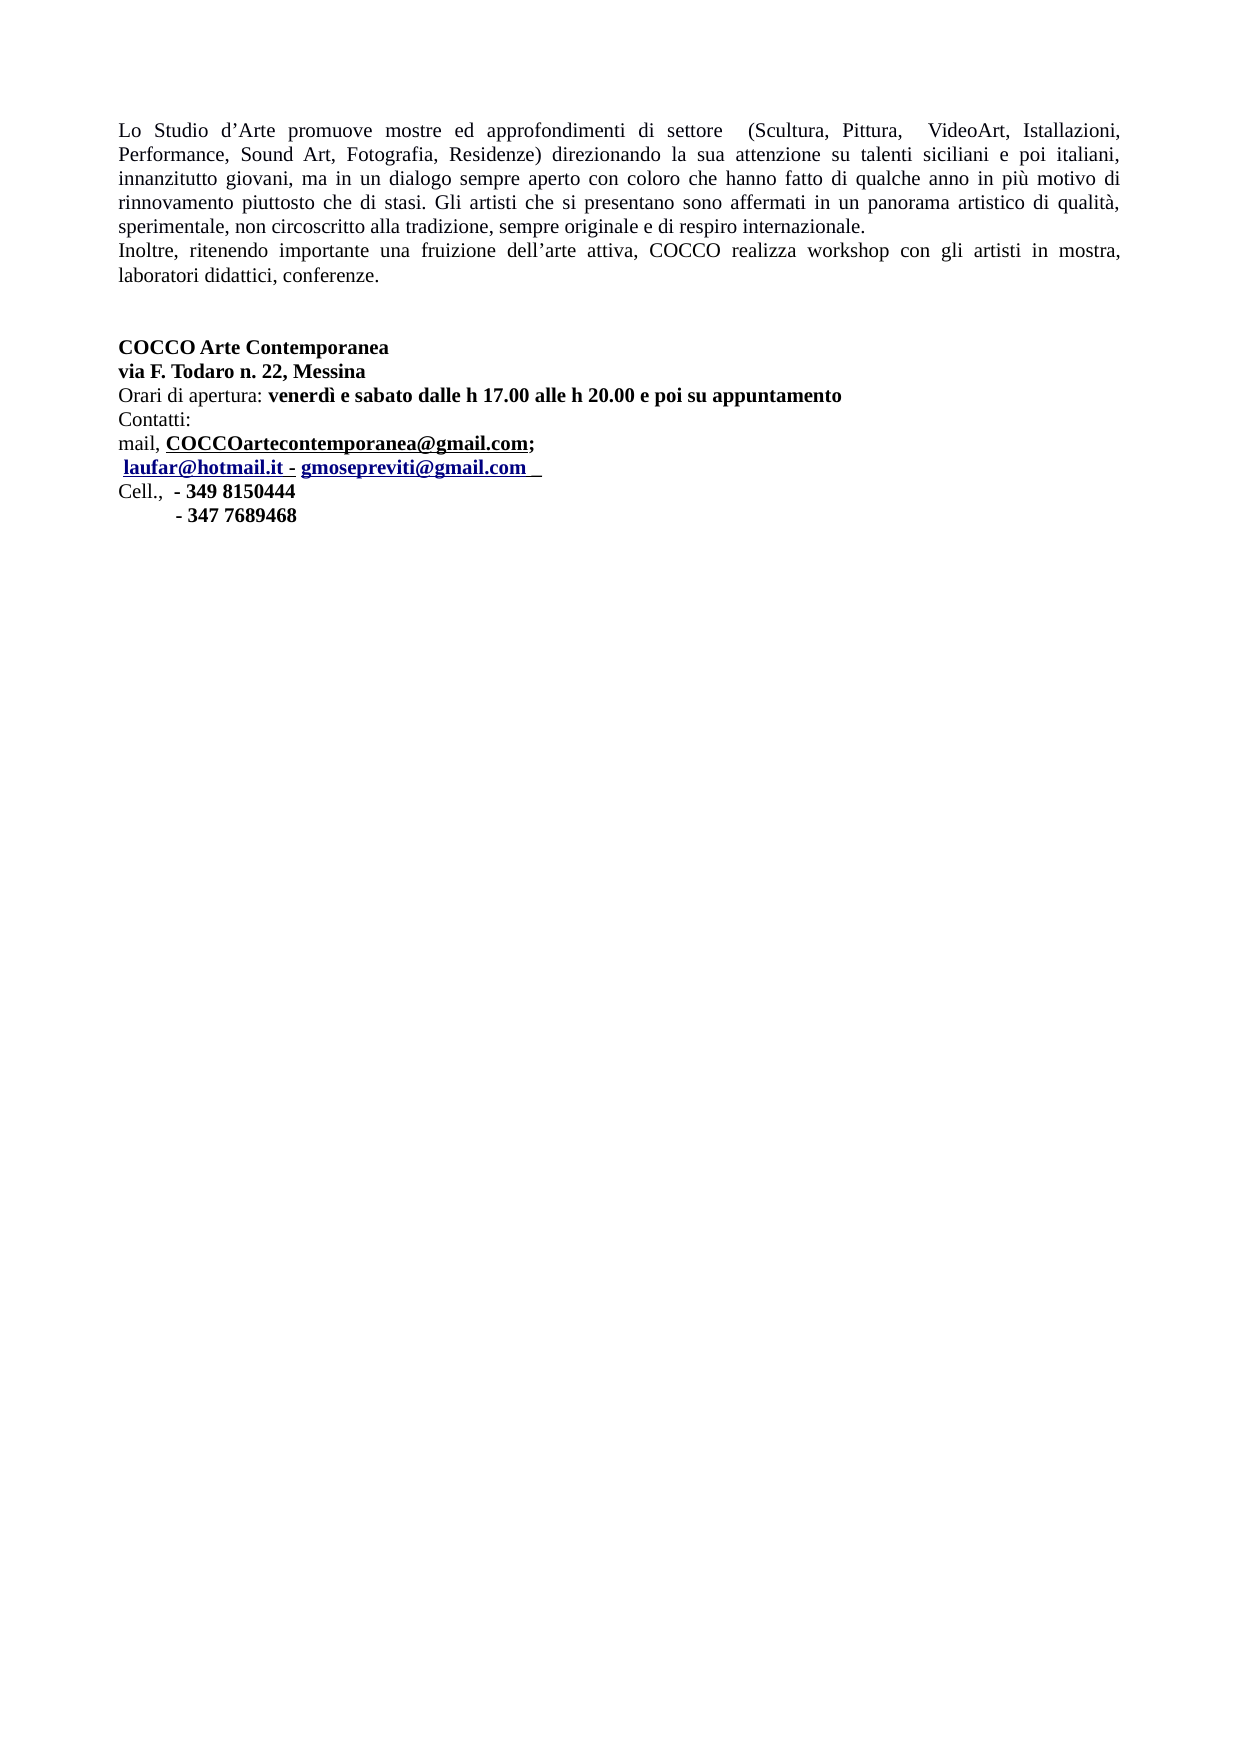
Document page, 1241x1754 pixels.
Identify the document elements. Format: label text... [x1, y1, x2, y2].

text via F. Todaro n. 22, Messina [118, 359, 1122, 383]
text Lo Studio d’Arte promuove mostre ed approfondimenti di settore (Scultura, Pittura, VideoArt, Istallazioni, Performance, Sound Art, Fotografia, Residenze) direzionando la sua attenzione su talenti siciliani e poi italiani, innanzitutto giovani, ma in un dialogo sempre aperto con coloro che hanno fatto di qualche anno in più motivo di rinnovamento piuttosto che di stasi. Gli artisti che si presentano sono affermati in un panorama artistico di qualità, sperimentale, non circoscritto alla tradizione, sempre originale e di respiro internazionale. [118, 118, 1122, 238]
text Inoltre, ritenendo importante una fruizione dell’arte attiva, COCCO realizza workshop con gli artisti in mostra, laboratori didattici, conferenze. [118, 238, 1122, 287]
text Contatti: [118, 407, 1122, 431]
text COCCO Arte Contemporanea [118, 335, 1122, 359]
text Orari di apertura: venerdì e sabato dalle h 17.00 alle h 20.00 e poi su appuntamento [118, 383, 1122, 407]
text laufar@hotmail.it - gmosepreviti@gmail.com _ [118, 455, 1122, 479]
text - 347 7689468 [118, 503, 1122, 527]
text mail, COCCOartecontemporanea@gmail.com; [118, 431, 1122, 455]
text Cell., - 349 8150444 [118, 479, 1122, 503]
